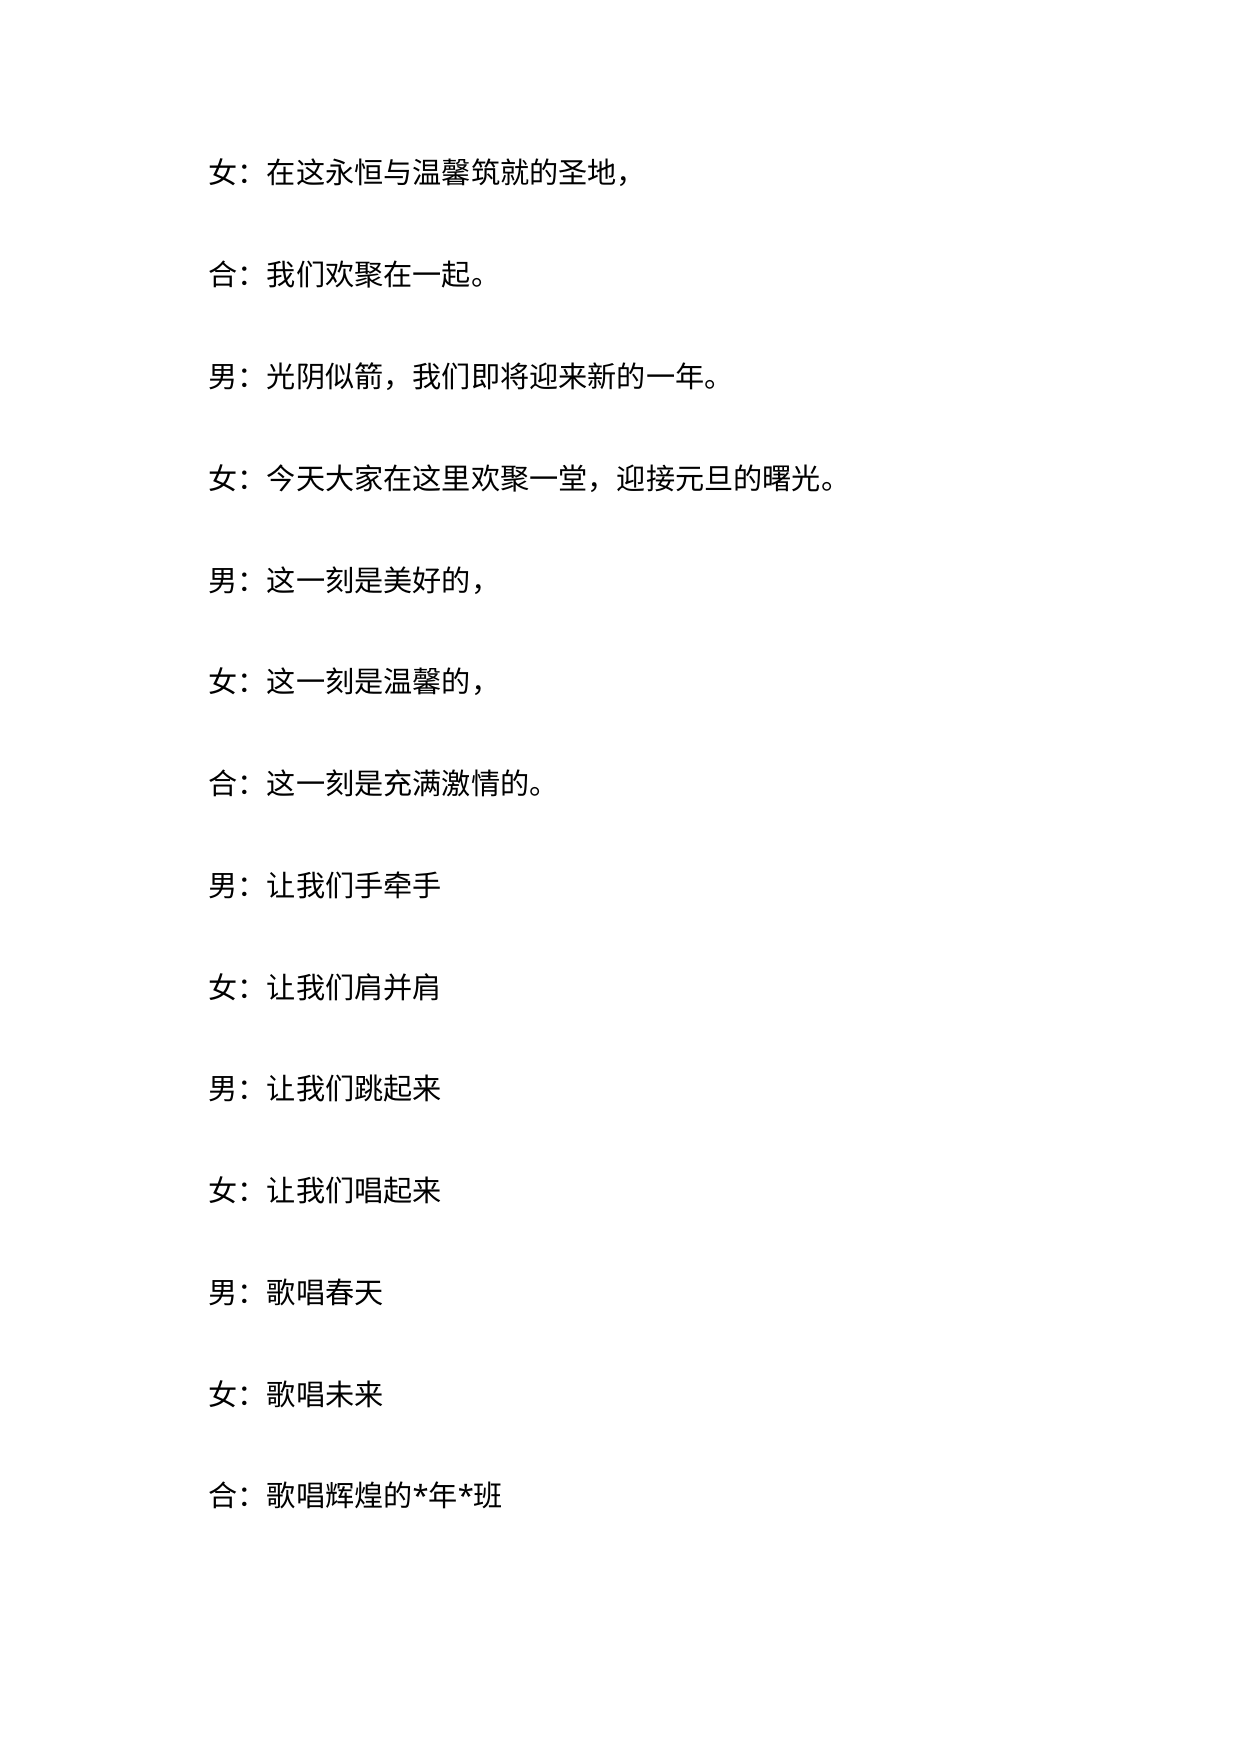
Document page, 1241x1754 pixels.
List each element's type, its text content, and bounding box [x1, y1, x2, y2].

text 合：这一刻是充满激情的。 [150, 761, 1090, 803]
text 女：在这永恒与温馨筑就的圣地， [150, 150, 1090, 192]
text 女：歌唱未来 [150, 1371, 1090, 1413]
text 男：让我们手牵手 [150, 862, 1090, 905]
text 男：让我们跳起来 [150, 1066, 1090, 1108]
text 合：我们欢聚在一起。 [150, 252, 1090, 294]
text 女：让我们唱起来 [150, 1168, 1090, 1210]
text 男：歌唱春天 [150, 1269, 1090, 1312]
text 女：这一刻是温馨的， [150, 659, 1090, 701]
text 男：这一刻是美好的， [150, 557, 1090, 599]
text 男：光阴似箭，我们即将迎来新的一年。 [150, 353, 1090, 396]
text 女：今天大家在这里欢聚一堂，迎接元旦的曙光。 [150, 455, 1090, 498]
text 女：让我们肩并肩 [150, 964, 1090, 1006]
text 合：歌唱辉煌的*年*班 [150, 1473, 1090, 1515]
